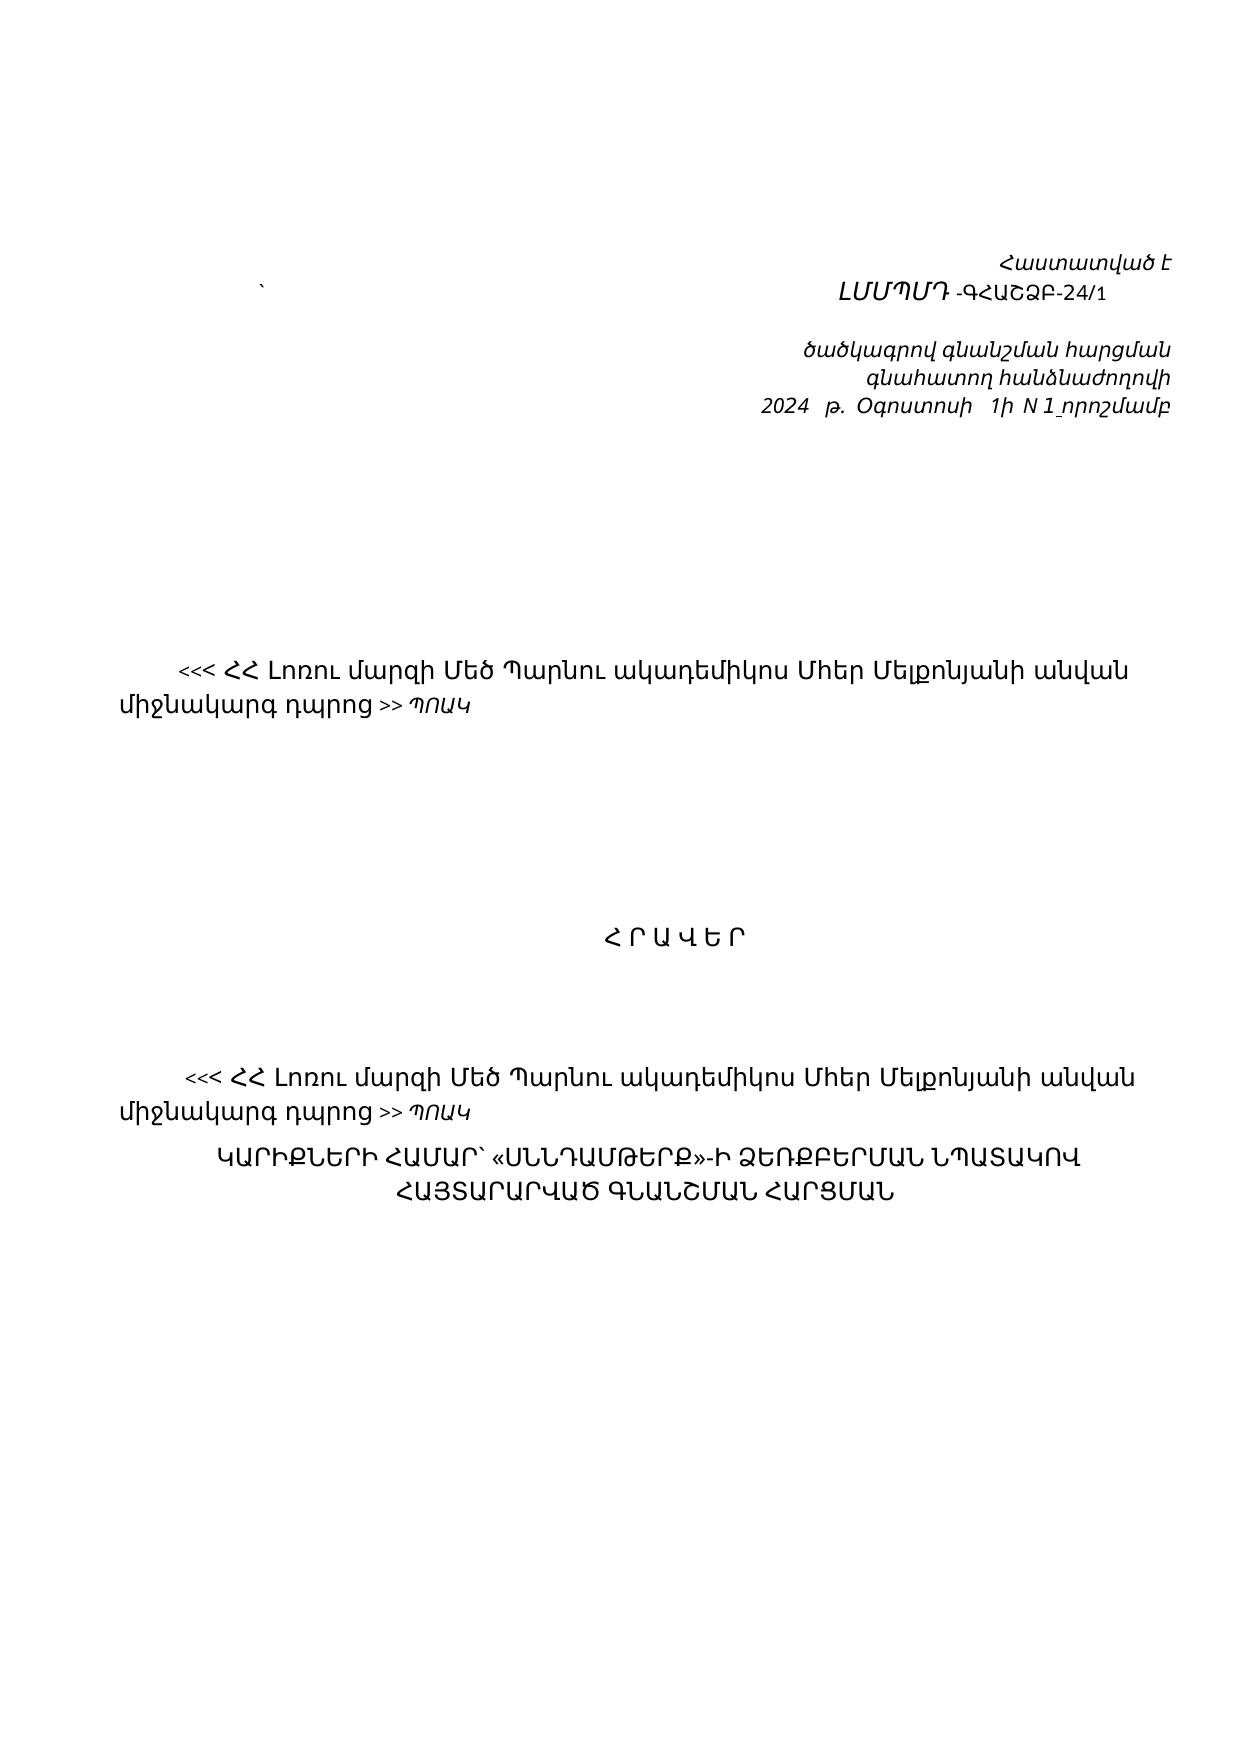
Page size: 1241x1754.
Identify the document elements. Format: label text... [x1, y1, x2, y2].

text ծածկագրով գնանշման հարցման [118, 335, 1171, 363]
text ԿԱՐԻՔՆԵՐԻ ՀԱՄԱՐ` «ՍՆՆԴԱՄԹԵՐՔ»-Ի ՁԵՌՔԲԵՐՄԱՆ ՆՊԱՏԱԿՈՎ ՀԱՅՏԱՐԱՐՎԱԾ ԳՆԱՆՇՄԱՆ ՀԱՐՑՄԱՆ [118, 1140, 1172, 1208]
text <<< ՀՀ Լոռու մարզի Մեծ Պարնու ակադեմիկոս Մհեր Մելքոնյանի անվան միջնակարգ դպրոց >> ՊՈԱԿ [118, 1059, 1172, 1127]
text ` ԼՄՄՊՄԴ -ԳՀԱՇՁԲ-24/1 [118, 277, 1171, 306]
text <<< ՀՀ Լոռու մարզի Մեծ Պարնու ակադեմիկոս Մհեր Մելքոնյանի անվան միջնակարգ դպրոց >> ՊՈԱԿ [118, 653, 1172, 721]
text Հ Ր Ա Վ Ե Ր [118, 920, 1172, 954]
text Հաստատված է [118, 248, 1171, 277]
text գնահատող հանձնաժողովի [118, 363, 1171, 392]
text 2024 թ. Օգոստոսի 1ի N 1 որոշմամբ [118, 392, 1171, 420]
